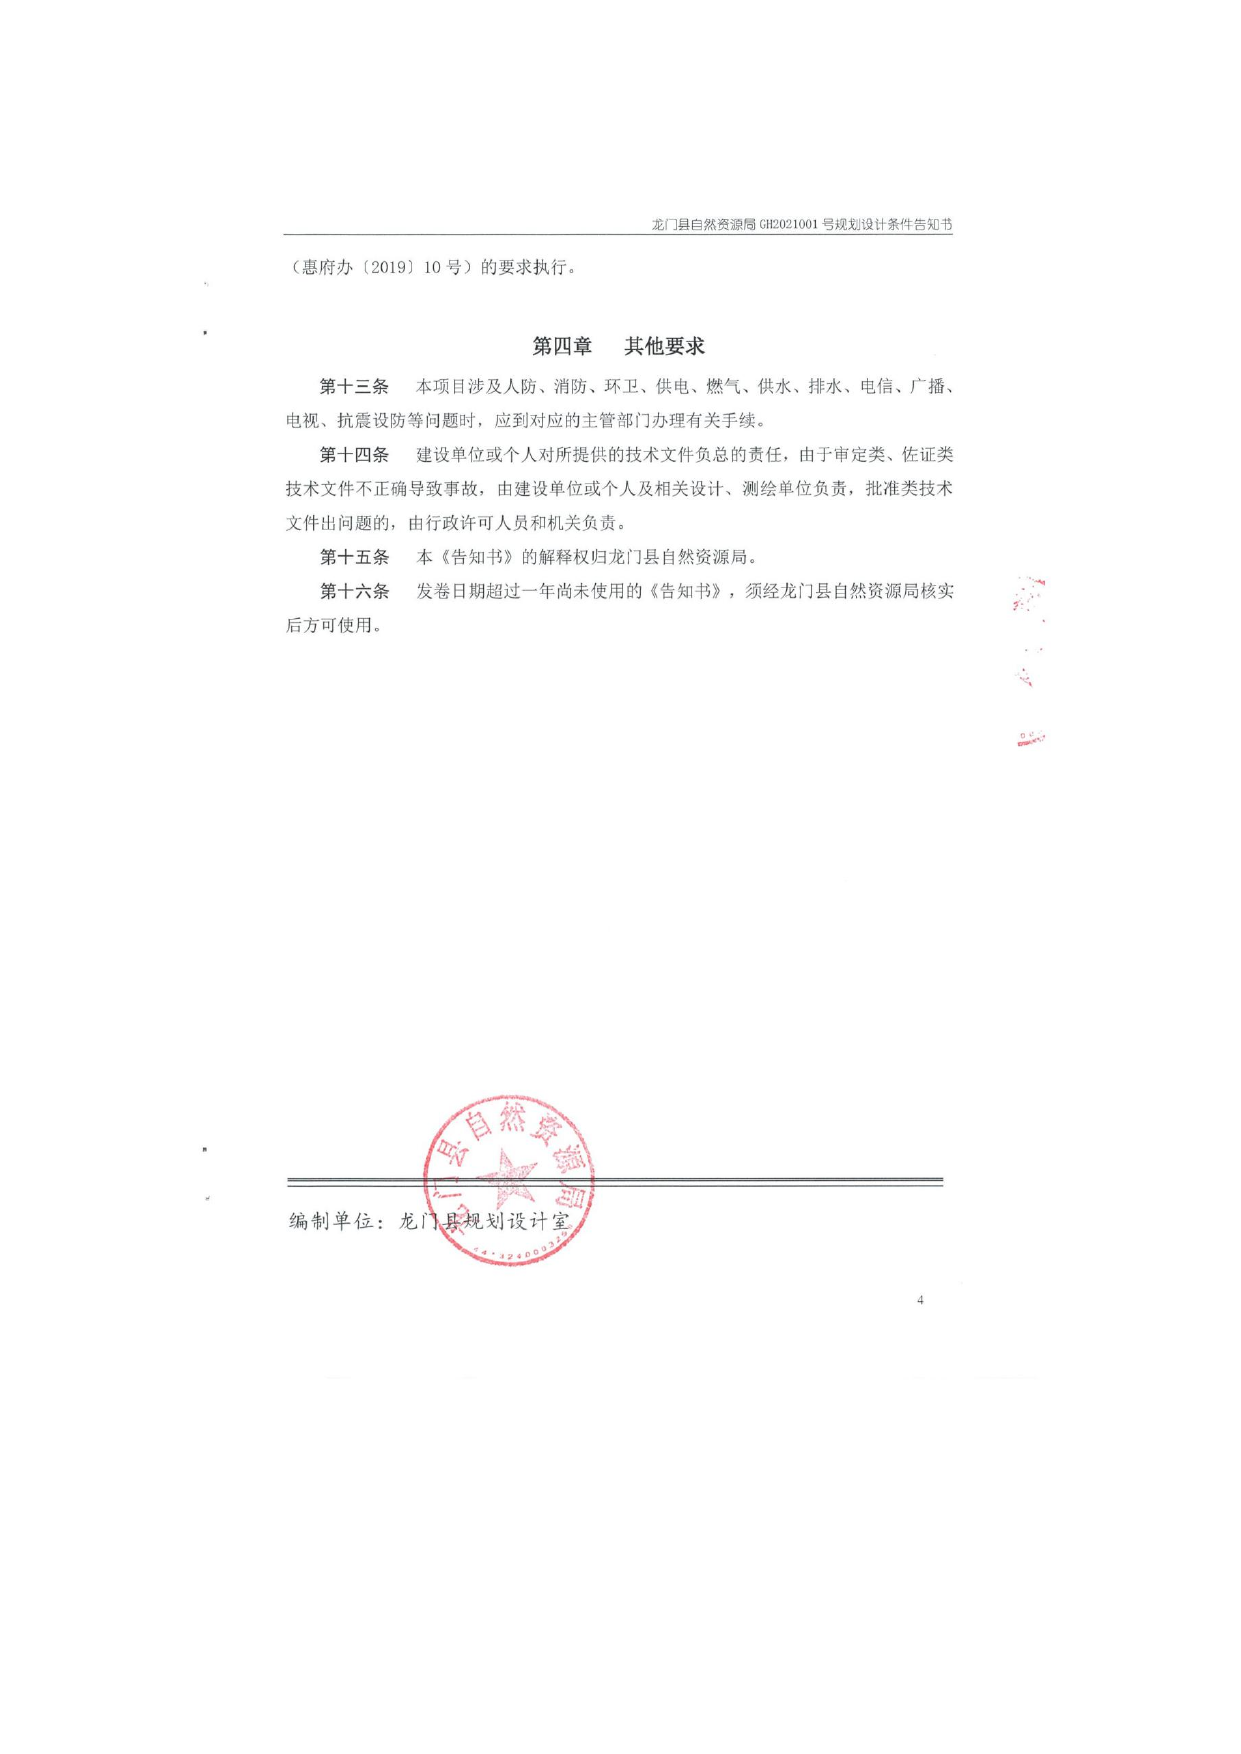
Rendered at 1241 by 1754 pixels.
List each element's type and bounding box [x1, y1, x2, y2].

picture [187, 162, 1053, 1386]
